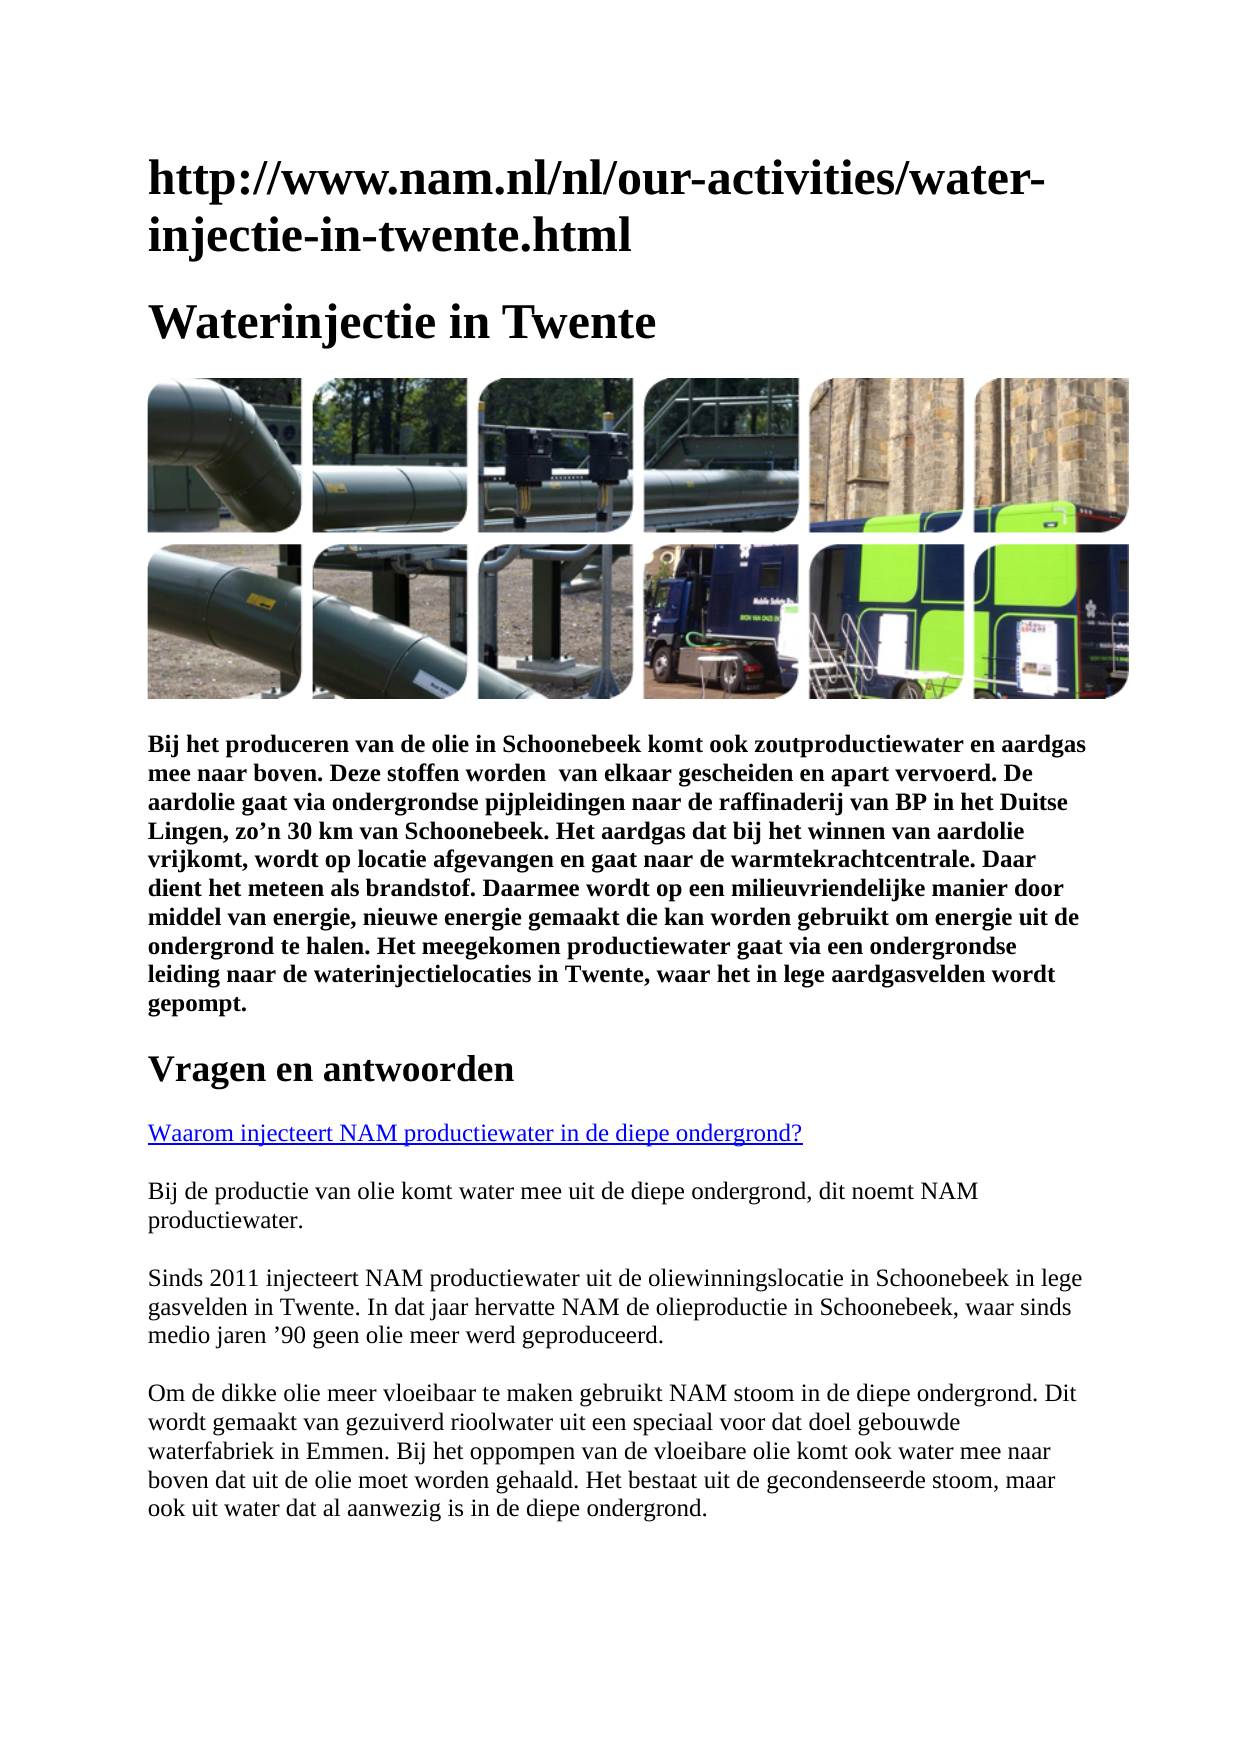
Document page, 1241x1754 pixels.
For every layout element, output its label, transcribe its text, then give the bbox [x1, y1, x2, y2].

text Sinds 2011 injecteert NAM productiewater uit de oliewinningslocatie in Schoonebeek in lege gasvelden in Twente. In dat jaar hervatte NAM de olieproductie in Schoonebeek, waar sinds medio jaren ’90 geen olie meer werd geproduceerd. [148, 1263, 1093, 1349]
subtitle Waterinjectie in Twente [148, 292, 1093, 349]
text Waarom injecteert NAM productiewater in de diepe ondergrond? [148, 1118, 1093, 1147]
picture [147, 378, 1129, 699]
subtitle http://www.nam.nl/nl/our-activities/water-injectie-in-twente.html [148, 148, 1093, 263]
text Bij het produceren van de olie in Schoonebeek komt ook zoutproductiewater en aardgas mee naar boven. Deze stoffen worden van elkaar gescheiden en apart vervoerd. De aardolie gaat via ondergrondse pijpleidingen naar de raffinaderij van BP in het Duitse Lingen, zo’n 30 km van Schoonebeek. Het aardgas dat bij het winnen van aardolie vrijkomt, wordt op locatie afgevangen en gaat naar de warmtekrachtcentrale. Daar dient het meteen als brandstof. Daarmee wordt op een milieuvriendelijke manier door middel van energie, nieuwe energie gemaakt die kan worden gebruikt om energie uit de ondergrond te halen. Het meegekomen productiewater gaat via een ondergrondse leiding naar de waterinjectielocaties in Twente, waar het in lege aardgasvelden wordt gepompt. [148, 729, 1093, 1017]
text Vragen en antwoorden [148, 1046, 1093, 1089]
text Om de dikke olie meer vloeibaar te maken gebruikt NAM stoom in de diepe ondergrond. Dit wordt gemaakt van gezuiverd rioolwater uit een speciaal voor dat doel gebouwde waterfabriek in Emmen. Bij het oppompen van de vloeibare olie komt ook water mee naar boven dat uit de olie moet worden gehaald. Het bestaat uit de gecondenseerde stoom, maar ook uit water dat al aanwezig is in de diepe ondergrond. [148, 1378, 1093, 1522]
text Bij de productie van olie komt water mee uit de diepe ondergrond, dit noemt NAM productiewater. [148, 1176, 1093, 1234]
